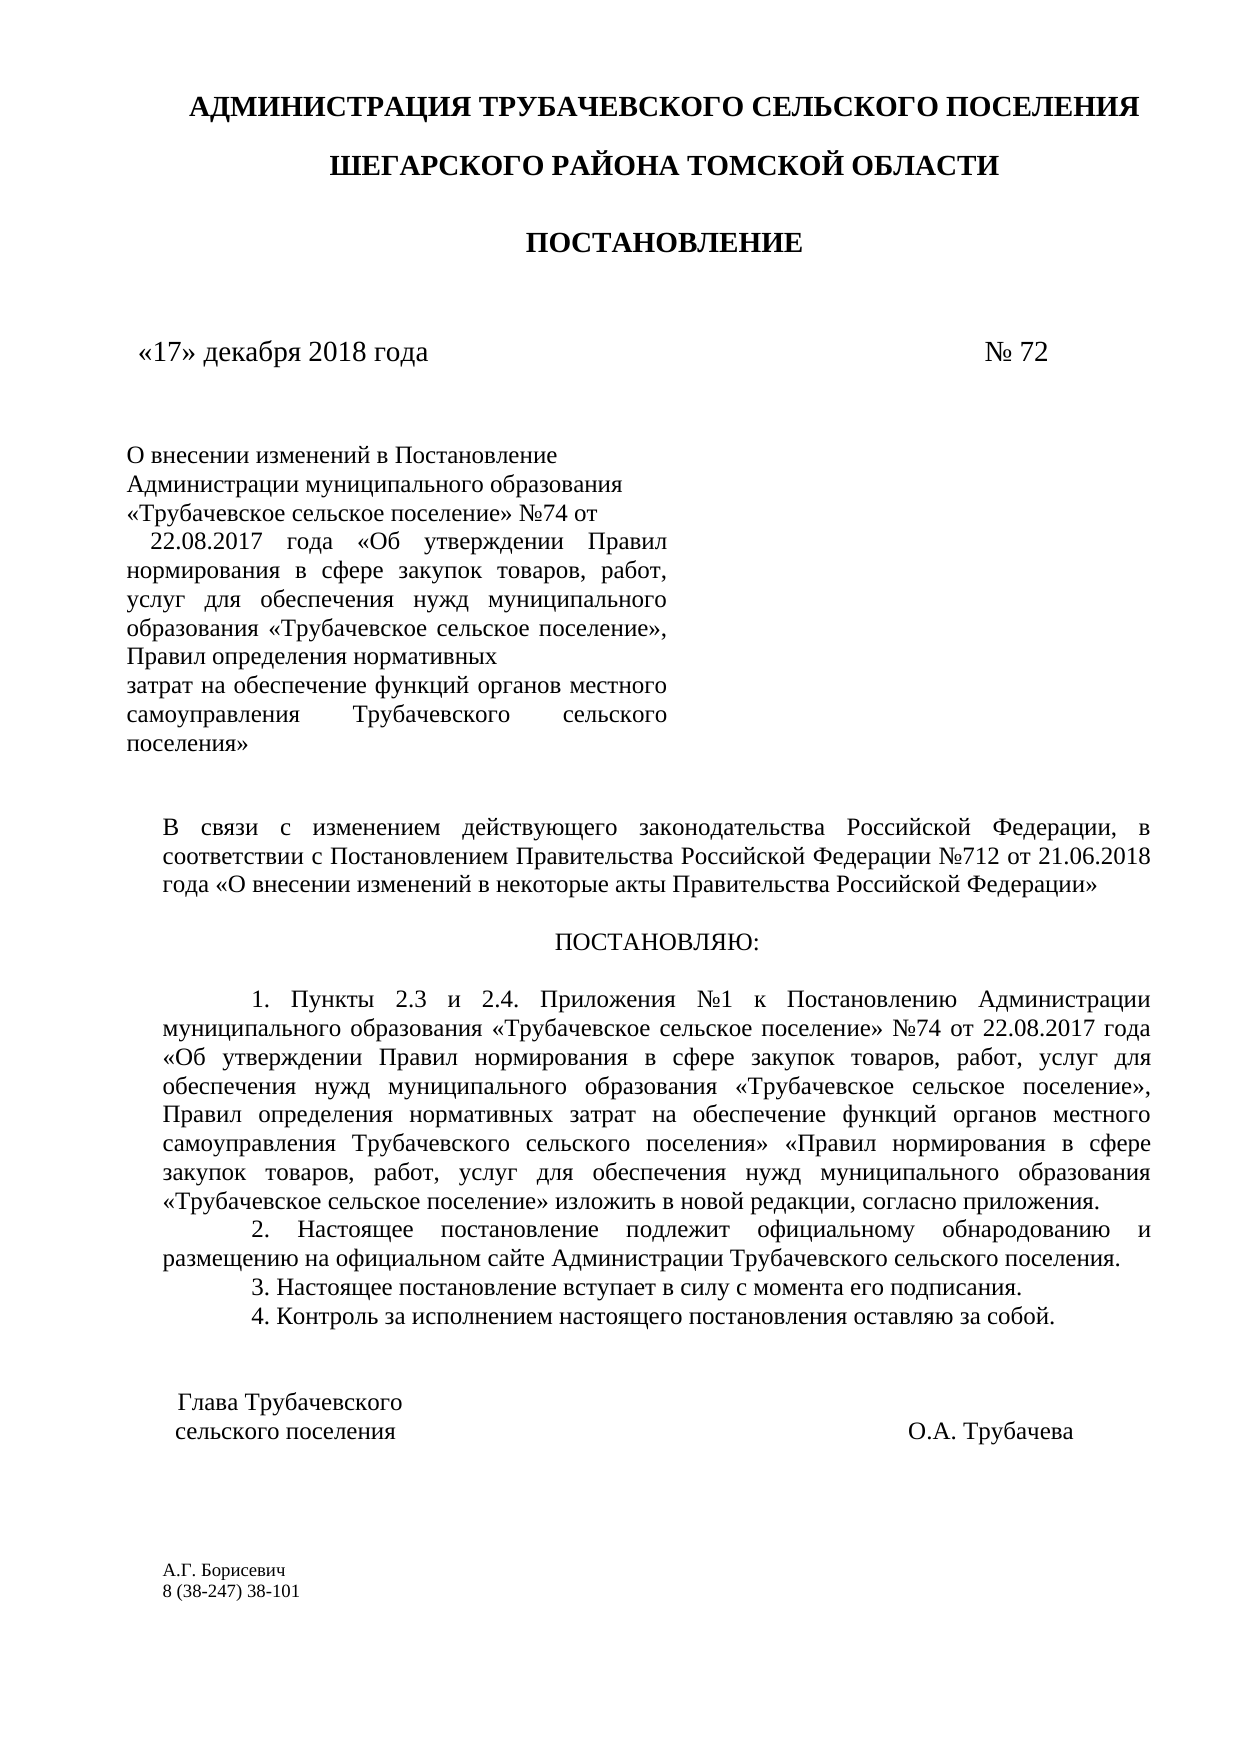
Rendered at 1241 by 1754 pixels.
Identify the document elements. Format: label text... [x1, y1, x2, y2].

text ПОСТАНОВЛЕНИЕ [177, 225, 1152, 259]
text А.Г. Борисевич [162, 1559, 1152, 1580]
text Глава Трубачевского [177, 1387, 1152, 1416]
table_cell О внесении изменений в Постановление Администрации муниципального образования «Трубачевское сельское поселение» №74 от 22.08.2017 года «Об утверждении Правил нормирования в сфере закупок товаров, работ, услуг для обеспечения нужд муниципального образования «Трубачевское сельское поселение», Правил определения нормативных затрат на обеспечение функций органов местного самоуправления Трубачевского сельского поселения» [126, 440, 667, 812]
text 8 (38-247) 38-101 [162, 1580, 1152, 1602]
text 1. Пункты 2.3 и 2.4. Приложения №1 к Постановлению Администрации муниципального образования «Трубачевское сельское поселение» №74 от 22.08.2017 года «Об утверждении Правил нормирования в сфере закупок товаров, работ, услуг для обеспечения нужд муниципального образования «Трубачевское сельское поселение», Правил определения нормативных затрат на обеспечение функций органов местного самоуправления Трубачевского сельского поселения» «Правил нормирования в сфере закупок товаров, работ, услуг для обеспечения нужд муниципального образования «Трубачевское сельское поселение» изложить в новой редакции, согласно приложения. [162, 984, 1152, 1214]
table_header № 72 [750, 334, 1202, 440]
text В связи с изменением действующего законодательства Российской Федерации, в соответствии с Постановлением Правительства Российской Федерации №712 от 21.06.2018 года «О внесении изменений в некоторые акты Правительства Российской Федерации» [162, 812, 1152, 898]
text ШЕГАРСКОГО РАЙОНА ТОМСКОЙ ОБЛАСТИ [177, 148, 1152, 182]
text сельского поселения О.А. Трубачева [162, 1416, 1152, 1444]
text 2. Настоящее постановление подлежит официальному обнародованию и размещению на официальном сайте Администрации Трубачевского сельского поселения. [162, 1214, 1152, 1272]
text ПОСТАНОВЛЯЮ: [162, 927, 1152, 956]
text 4. Контроль за исполнением настоящего постановления оставляю за собой. [162, 1301, 1152, 1329]
text 3. Настоящее постановление вступает в силу с момента его подписания. [162, 1272, 1152, 1301]
table_header «17» декабря 2018 года [138, 334, 750, 440]
text АДМИНИСТРАЦИЯ ТРУБАЧЕВСКОГО СЕЛЬСКОГО ПОСЕЛЕНИЯ [177, 89, 1152, 122]
